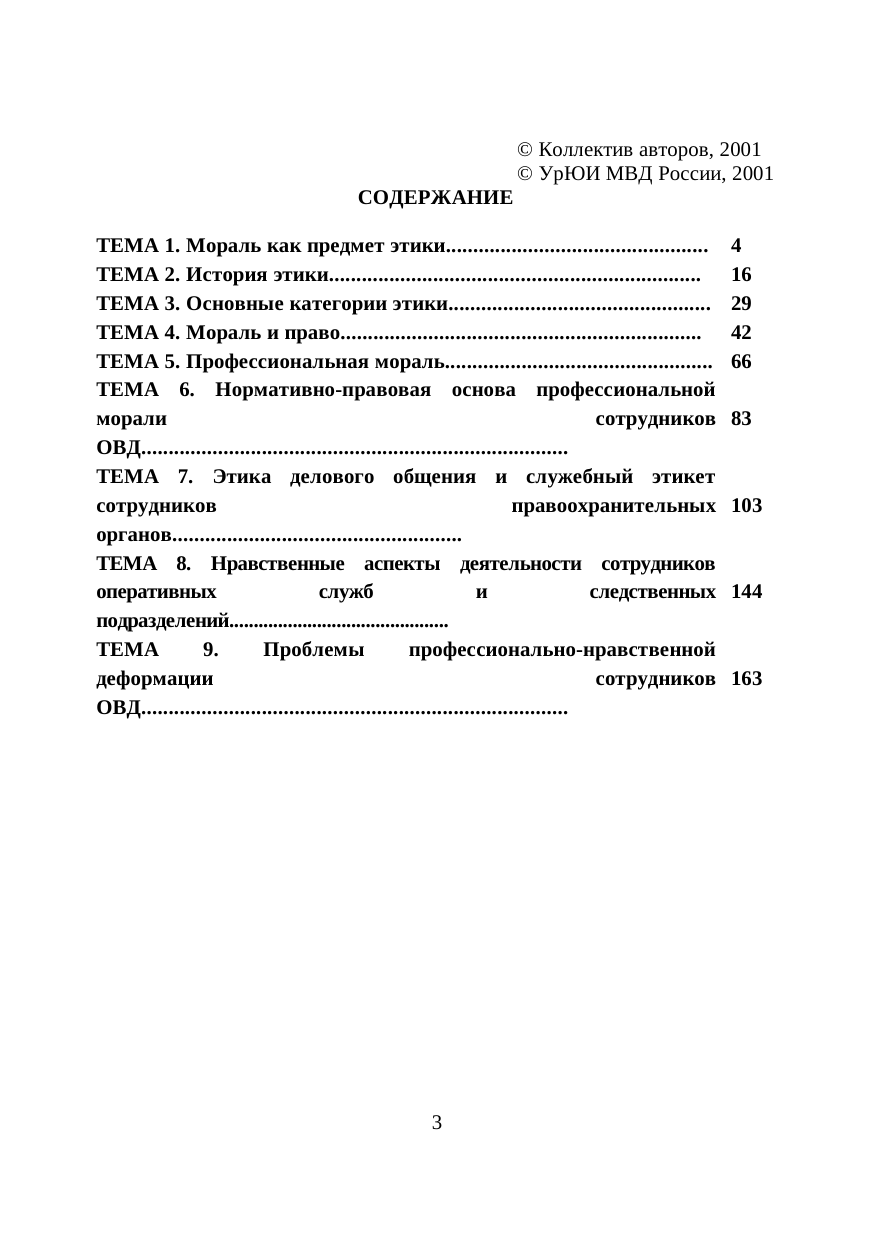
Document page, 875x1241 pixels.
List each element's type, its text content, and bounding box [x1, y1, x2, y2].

table_cell 144 [724, 550, 783, 637]
table_cell 4 [724, 233, 783, 262]
table_cell ТЕМА 6. Нормативно-правовая основа профессиональной морали сотрудников ОВД.............................................................................. [89, 377, 723, 464]
table_cell 42 [724, 320, 783, 348]
table_cell 16 [724, 262, 783, 291]
table_cell ТЕМА 1. Мораль как предмет этики................................................ [89, 233, 723, 262]
table_cell 66 [724, 349, 783, 377]
table_cell ТЕМА 7. Этика делового общения и служебный этикет сотрудников правоохранительных органов..................................................... [89, 464, 723, 550]
table_cell ТЕМА 4. Мораль и право.................................................................. [89, 320, 723, 348]
table_cell ТЕМА 2. История этики.................................................................... [89, 262, 723, 291]
text УрЮИ МВД России, 2001 [89, 161, 785, 185]
table_cell ТЕМА 9. Проблемы профессионально-нравственной деформации сотрудников ОВД.............................................................................. [89, 637, 723, 723]
table_cell ТЕМА 8. Нравственные аспекты деятельности сотрудников оперативных служб и следственных подразделений............................................. [89, 550, 723, 637]
table_header СОДЕРЖАНИЕ [89, 185, 783, 233]
table_cell ТЕМА 3. Основные категории этики................................................ [89, 291, 723, 319]
table_cell 29 [724, 291, 783, 319]
table_cell 103 [724, 464, 783, 550]
table_cell 163 [724, 637, 783, 723]
text Коллектив авторов, 2001 [89, 137, 785, 161]
table_cell ТЕМА 5. Профессиональная мораль................................................. [89, 349, 723, 377]
table_cell 83 [724, 377, 783, 464]
